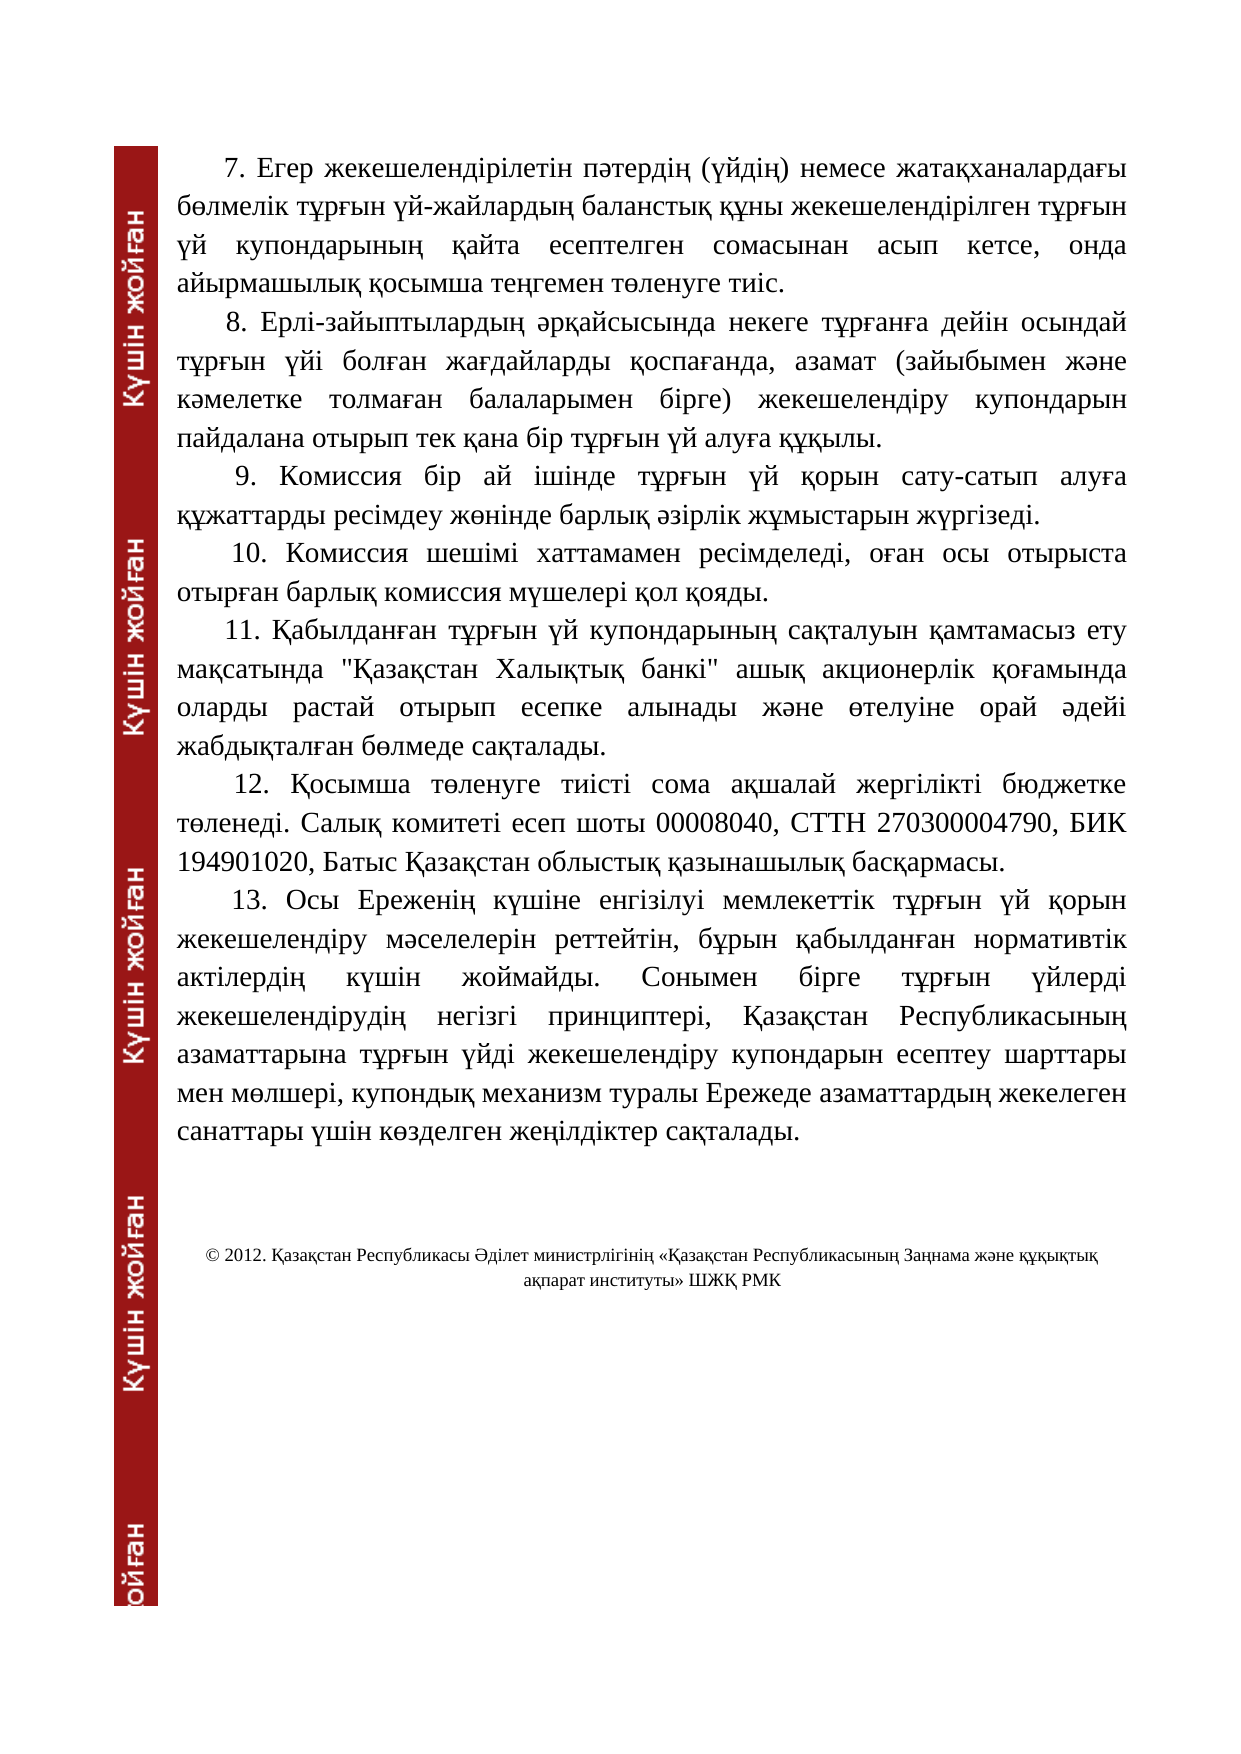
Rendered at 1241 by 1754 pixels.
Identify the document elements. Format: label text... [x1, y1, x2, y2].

picture [114, 1290, 158, 1606]
text 8. Ерлі-зайыптылардың әрқайсысында некеге тұрғанға дейін осындай тұрғын үйі болған жағдайларды қоспағанда, азамат (зайыбымен және кәмелетке толмаған балаларымен бірге) жекешелендіру купондарын пайдалана отырып тек қана бір тұрғын үй алуға құқылы. [112, 304, 1128, 453]
text © 2012. Қазақстан Республикасы Әділет министрлігінің «Қазақстан Республикасының Заңнама және құқықтық ақпарат институты» ШЖҚ РМК [112, 1244, 1128, 1290]
picture [114, 299, 158, 304]
picture [114, 607, 158, 612]
picture [114, 762, 158, 767]
text 7. Егер жекешелендірілетін пәтердің (үйдің) немесе жатақханалардағы бөлмелік тұрғын үй-жайлардың баланстық құны жекешелендірілген тұрғын үй купондарының қайта есептелген сомасынан асып кетсе, онда айырмашылық қосымша теңгемен төленуге тиіс. [112, 150, 1128, 299]
picture [114, 146, 158, 150]
text 10. Комиссия шешімі хаттамамен ресімделеді, оған осы отырыста отырған барлық комиссия мүшелері қол қояды. [112, 535, 1128, 607]
text 12. Қосымша төленуге тиісті сома ақшалай жергілікті бюджетке төленеді. Салық комитеті есеп шоты 00008040, СТТН 270300004790, БИК 194901020, Батыс Қазақстан облыстық қазынашылық басқармасы. [112, 767, 1128, 877]
text 11. Қабылданған тұрғын үй купондарының сақталуын қамтамасыз ету мақсатында "Қазақстан Халықтық банкі" ашық акционерлік қоғамында оларды растай отырып есепке алынады және өтелуіне орай әдейі жабдықталған бөлмеде сақталады. [112, 612, 1128, 762]
picture [114, 453, 158, 458]
picture [114, 530, 158, 535]
text 9. Комиссия бір ай ішінде тұрғын үй қорын сату-сатып алуға құжаттарды ресімдеу жөнінде барлық әзірлік жұмыстарын жүргізеді. [112, 458, 1128, 530]
picture [114, 1147, 158, 1244]
picture [114, 877, 158, 882]
text 13. Осы Ереженің күшіне енгізілуі мемлекеттік тұрғын үй қорын жекешелендіру мәселелерін реттейтін, бұрын қабылданған нормативтік актілердің күшін жоймайды. Сонымен бірге тұрғын үйлерді жекешелендірудің негізгі принциптері, Қазақстан Республикасының азаматтарына тұрғын үйді жекешелендіру купондарын есептеу шарттары мен мөлшері, купондық механизм туралы Ережеде азаматтардың жекелеген санаттары үшін көзделген жеңілдіктер сақталады. [112, 882, 1128, 1147]
